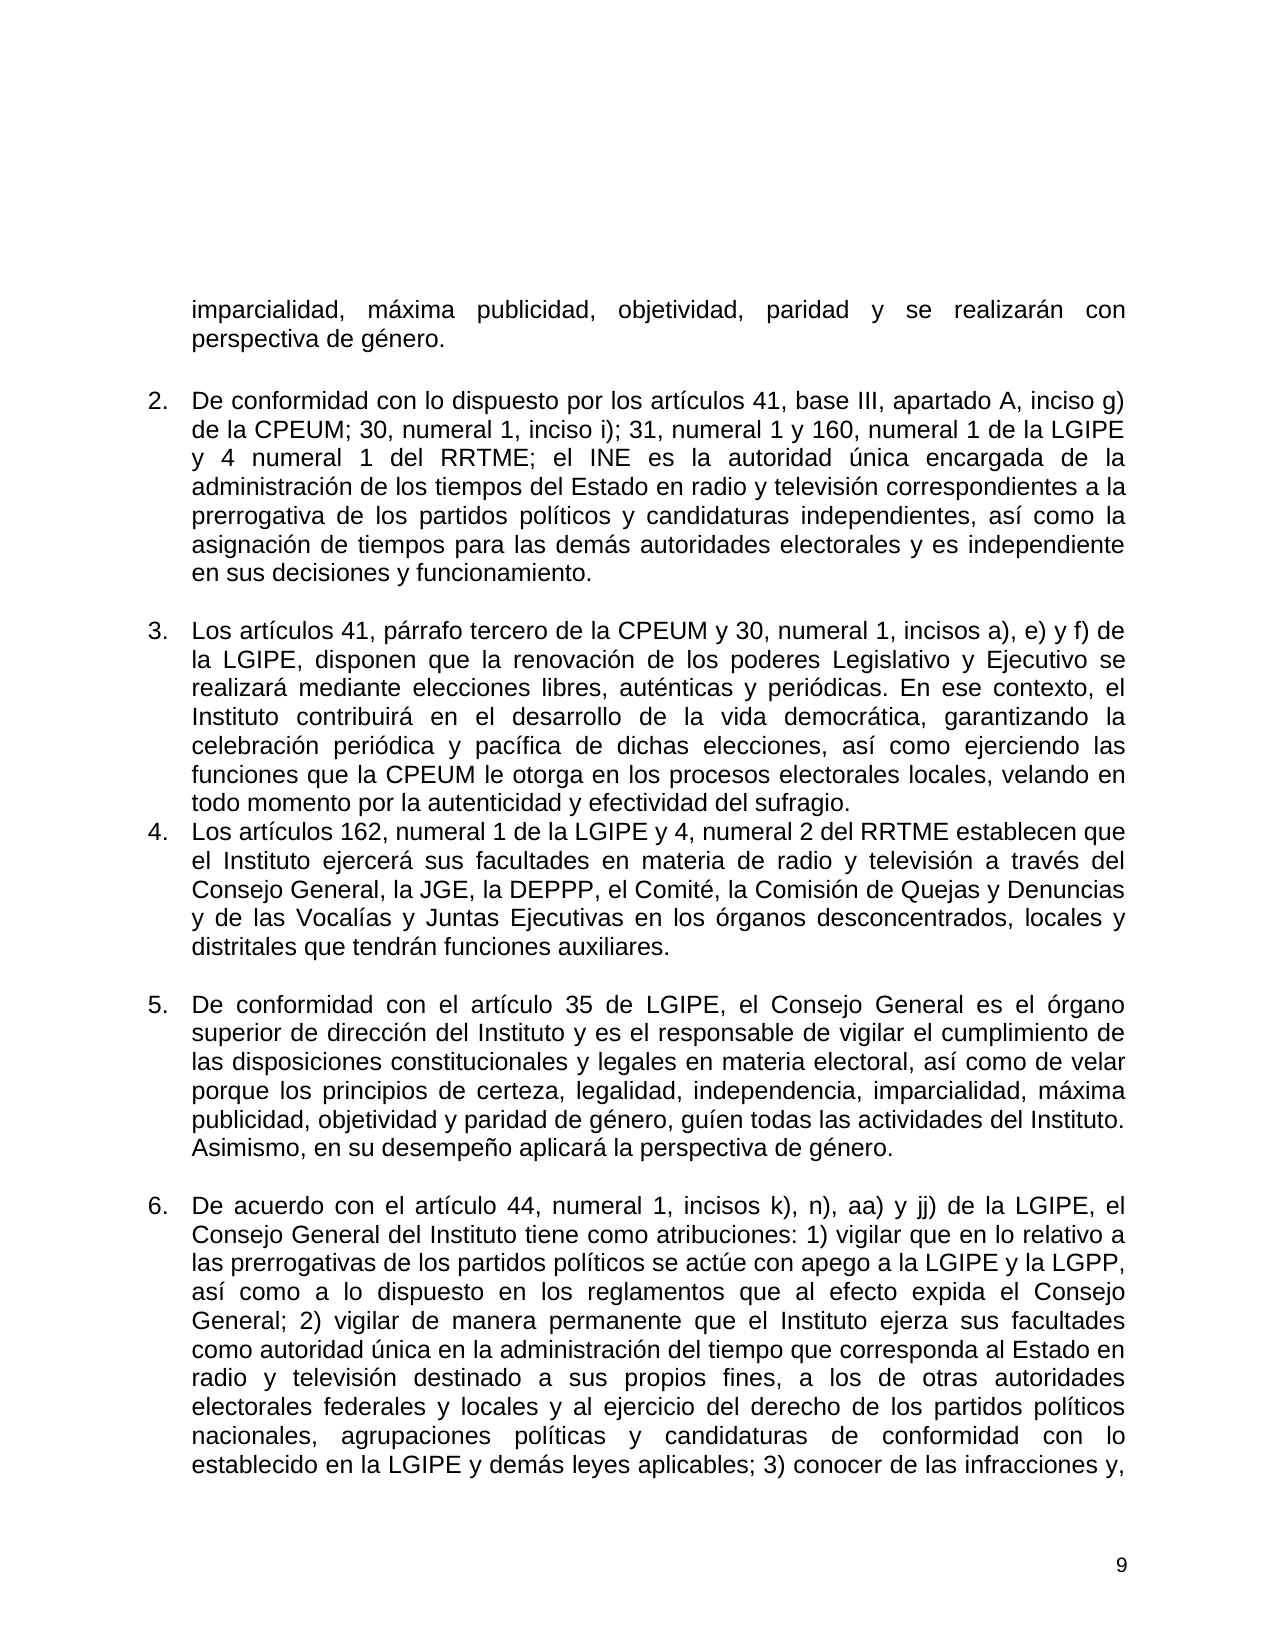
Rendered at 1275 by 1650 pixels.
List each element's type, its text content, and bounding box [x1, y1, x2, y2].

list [148, 295, 1127, 353]
list Los artículos 41, párrafo tercero de la CPEUM y 30, numeral 1, incisos a), e) y f) de la LGIPE, disponen que la renovación de los poderes Legislativo y Ejecutivo se realizará mediante elecciones libres, auténticas y periódicas. En ese contexto, el Instituto contribuirá en el desarrollo de la vida democrática, garantizando la celebración periódica y pacífica de dichas elecciones, así como ejerciendo las funciones que la CPEUM le otorga en los procesos electorales locales, velando en todo momento por la autenticidad y efectividad del sufragio. [148, 616, 1127, 817]
list De conformidad con lo dispuesto por los artículos 41, base III, apartado A, inciso g) de la CPEUM; 30, numeral 1, inciso i); 31, numeral 1 y 160, numeral 1 de la LGIPE y 4 numeral 1 del RRTME; el INE es la autoridad única encargada de la administración de los tiempos del Estado en radio y televisión correspondientes a la prerrogativa de los partidos políticos y candidaturas independientes, así como la asignación de tiempos para las demás autoridades electorales y es independiente en sus decisiones y funcionamiento. [148, 386, 1127, 587]
list Los artículos 162, numeral 1 de la LGIPE y 4, numeral 2 del RRTME establecen que el Instituto ejercerá sus facultades en materia de radio y televisión a través del Consejo General, la JGE, la DEPPP, el Comité, la Comisión de Quejas y Denuncias y de las Vocalías y Juntas Ejecutivas en los órganos desconcentrados, locales y distritales que tendrán funciones auxiliares. [148, 817, 1127, 961]
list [148, 1191, 1127, 1478]
list De conformidad con el artículo 35 de LGIPE, el Consejo General es el órgano superior de dirección del Instituto y es el responsable de vigilar el cumplimiento de las disposiciones constitucionales y legales en materia electoral, así como de velar porque los principios de certeza, legalidad, independencia, imparcialidad, máxima publicidad, objetividad y paridad de género, guíen todas las actividades del Instituto. Asimismo, en su desempeño aplicará la perspectiva de género. [148, 989, 1127, 1162]
